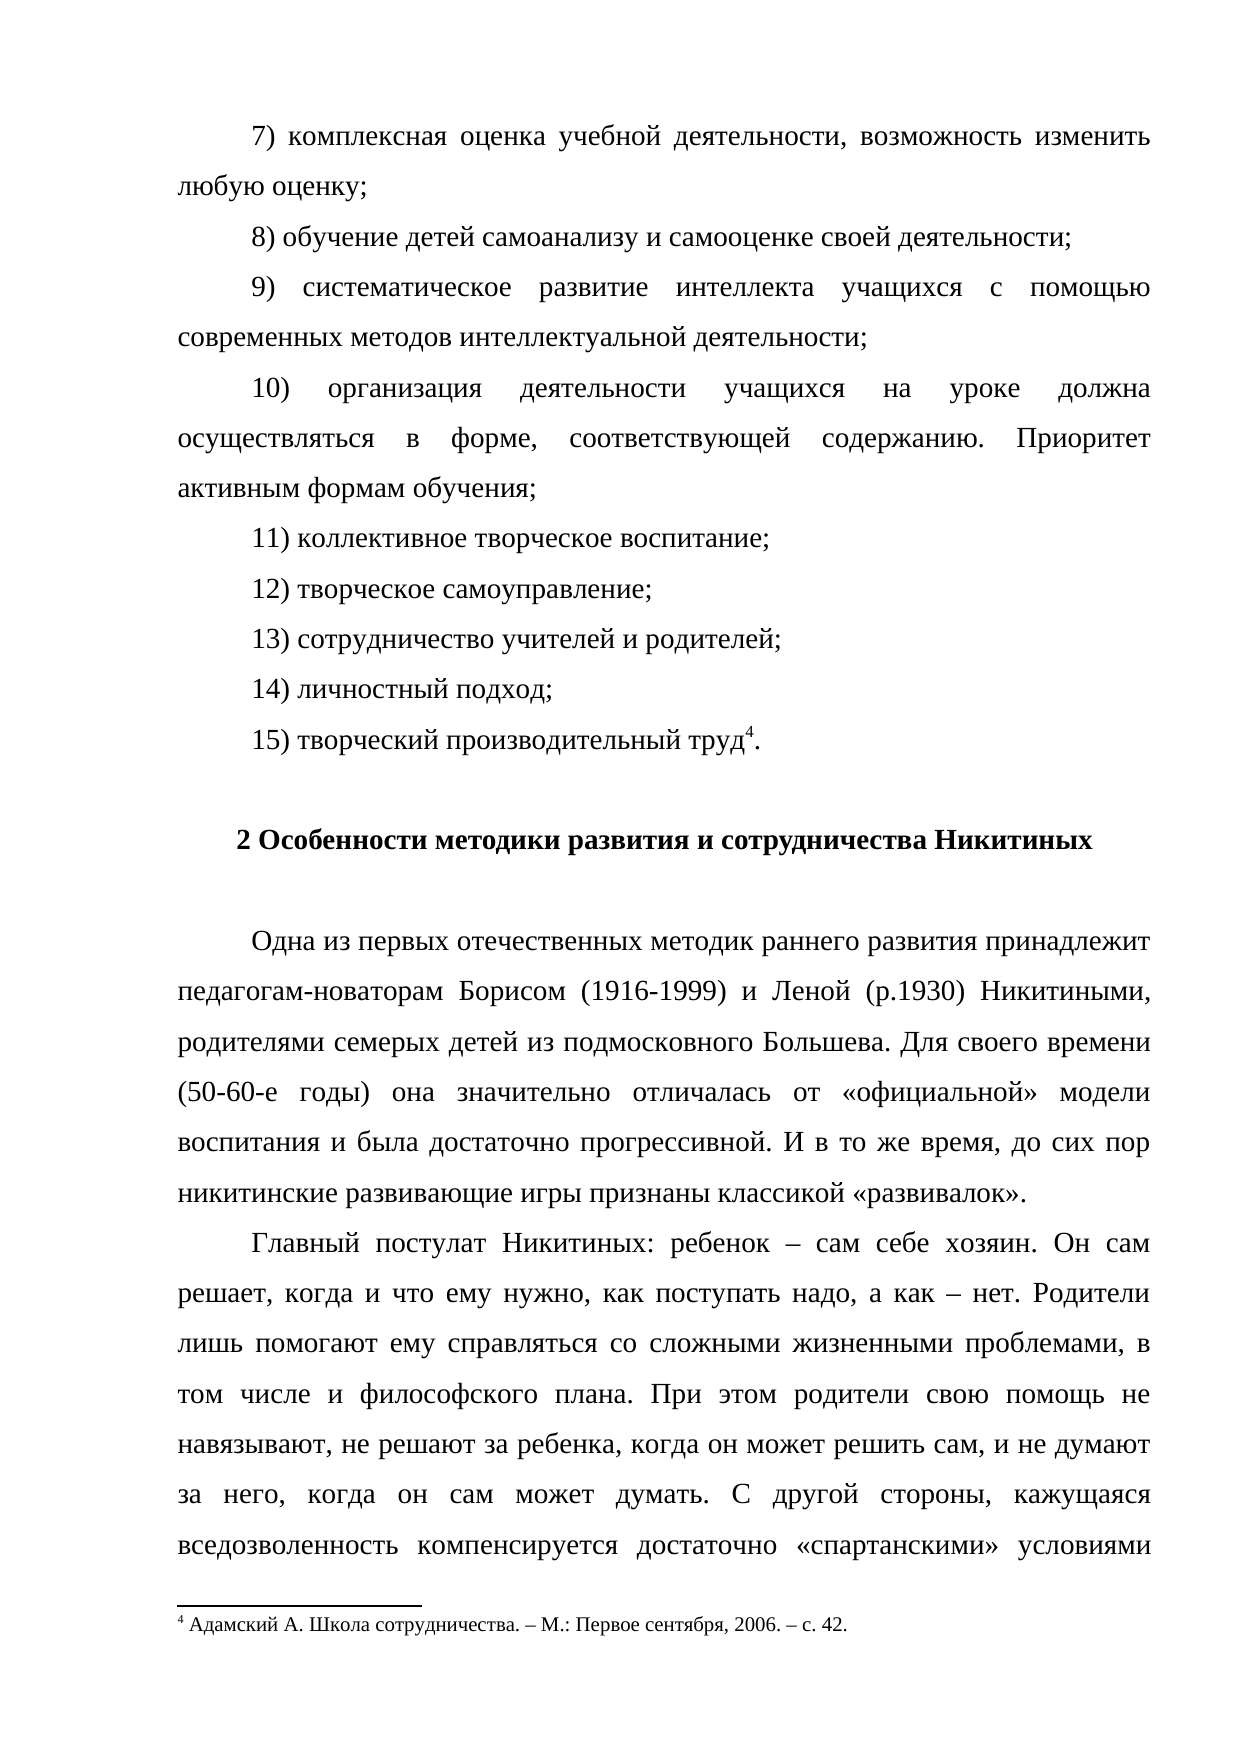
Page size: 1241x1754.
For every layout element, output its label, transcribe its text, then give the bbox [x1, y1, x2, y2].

text 15) творческий производительный труд. [177, 722, 1152, 755]
text 8) обучение детей самоанализу и самооценке своей деятельности; [177, 219, 1152, 252]
text 14) личностный подход; [177, 672, 1152, 705]
text 12) творческое самоуправление; [177, 571, 1152, 604]
text 11) коллективное творческое воспитание; [177, 521, 1152, 554]
text 10) организация деятельности учащихся на уроке должна осуществляться в форме, соответствующей содержанию. Приоритет активным формам обучения; [177, 370, 1152, 504]
subtitle 2 Особенности методики развития и сотрудничества Никитиных [177, 822, 1152, 856]
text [177, 1225, 1152, 1560]
text 7) комплексная оценка учебной деятельности, возможность изменить любую оценку; [177, 118, 1152, 202]
text 9) систематическое развитие интеллекта учащихся с помощью современных методов интеллектуальной деятельности; [177, 269, 1152, 353]
text 13) сотрудничество учителей и родителей; [177, 621, 1152, 655]
text Одна из первых отечественных методик раннего развития принадлежит педагогам-новаторам Борисом (1916-1999) и Леной (р.1930) Никитиными, родителями семерых детей из подмосковного Большева. Для своего времени (50-60-е годы) она значительно отличалась от «официальной» модели воспитания и была достаточно прогрессивной. И в то же время, до сих пор никитинские развивающие игры признаны классикой «развивалок». [177, 923, 1152, 1208]
